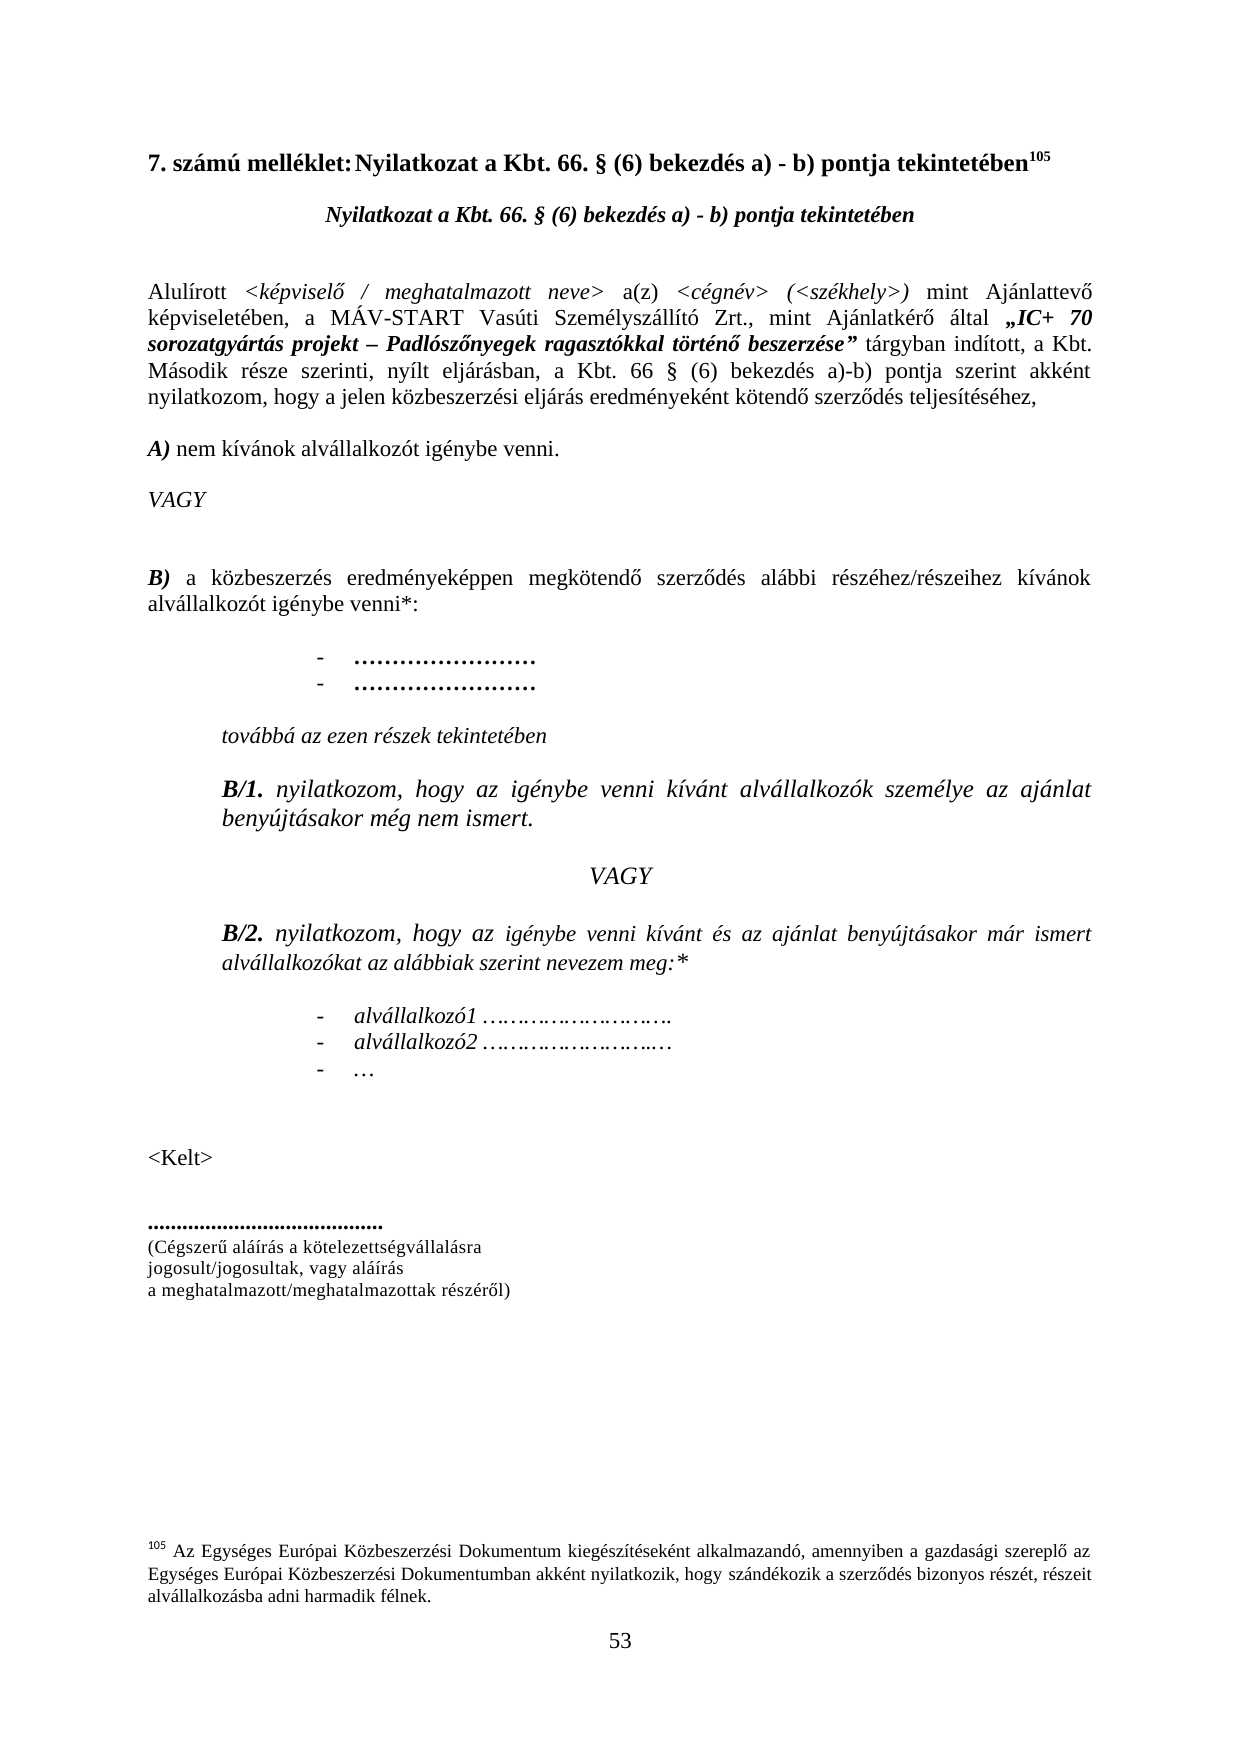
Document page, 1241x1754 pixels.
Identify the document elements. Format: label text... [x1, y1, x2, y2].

text <Kelt> [148, 1144, 1092, 1170]
subtitle B/2. nyilatkozom, hogy az igénybe venni kívánt és az ajánlat benyújtásakor már ismert alvállalkozókat az alábbiak szerint nevezem meg:* [222, 918, 1092, 976]
subtitle …………………… [316, 643, 1092, 669]
subtitle VAGY [148, 861, 1092, 889]
text Alulírott <képviselő / meghatalmazott neve> a(z) <cégnév> (<székhely>) mint Ajánlattevő képviseletében, a MÁV-START Vasúti Személyszállító Zrt., mint Ajánlatkérő által „IC+ 70 sorozatgyártás projekt – Padlószőnyegek ragasztókkal történő beszerzése” tárgyban indított, a Kbt. Második része szerinti, nyílt eljárásban, a Kbt. 66 § (6) bekezdés a)-b) pontja szerint akként nyilatkozom, hogy a jelen közbeszerzési eljárás eredményeként kötendő szerződés teljesítéséhez, [148, 278, 1092, 409]
text jogosult/jogosultak, vagy aláírás [148, 1257, 1078, 1279]
subtitle B/1. nyilatkozom, hogy az igénybe venni kívánt alvállalkozók személye az ajánlat benyújtásakor még nem ismert. [222, 774, 1092, 832]
text Nyilatkozat a Kbt. 66. § (6) bekezdés a) - b) pontja tekintetében [148, 201, 1092, 228]
subtitle továbbá az ezen részek tekintetében [148, 722, 1092, 748]
subtitle alvállalkozó1 ………………………. [316, 1002, 1092, 1028]
subtitle …………………… [316, 669, 1092, 695]
text A) nem kívánok alvállalkozót igénybe venni. [148, 434, 1092, 461]
text a meghatalmazott/meghatalmazottak részéről) [148, 1279, 1092, 1300]
subtitle … [316, 1055, 1092, 1081]
subtitle alvállalkozó2 …………………….… [316, 1028, 1092, 1055]
text VAGY [148, 486, 1092, 512]
subtitle 7. számú melléklet: Nyilatkozat a Kbt. 66. § (6) bekezdés a) - b) pontja tekintetében [148, 148, 1092, 176]
text (Cégszerű aláírás a kötelezettségvállalásra [148, 1236, 1078, 1257]
text B) a közbeszerzés eredményeképpen megkötendő szerződés alábbi részéhez/részeihez kívánok alvállalkozót igénybe venni*: [148, 564, 1092, 616]
